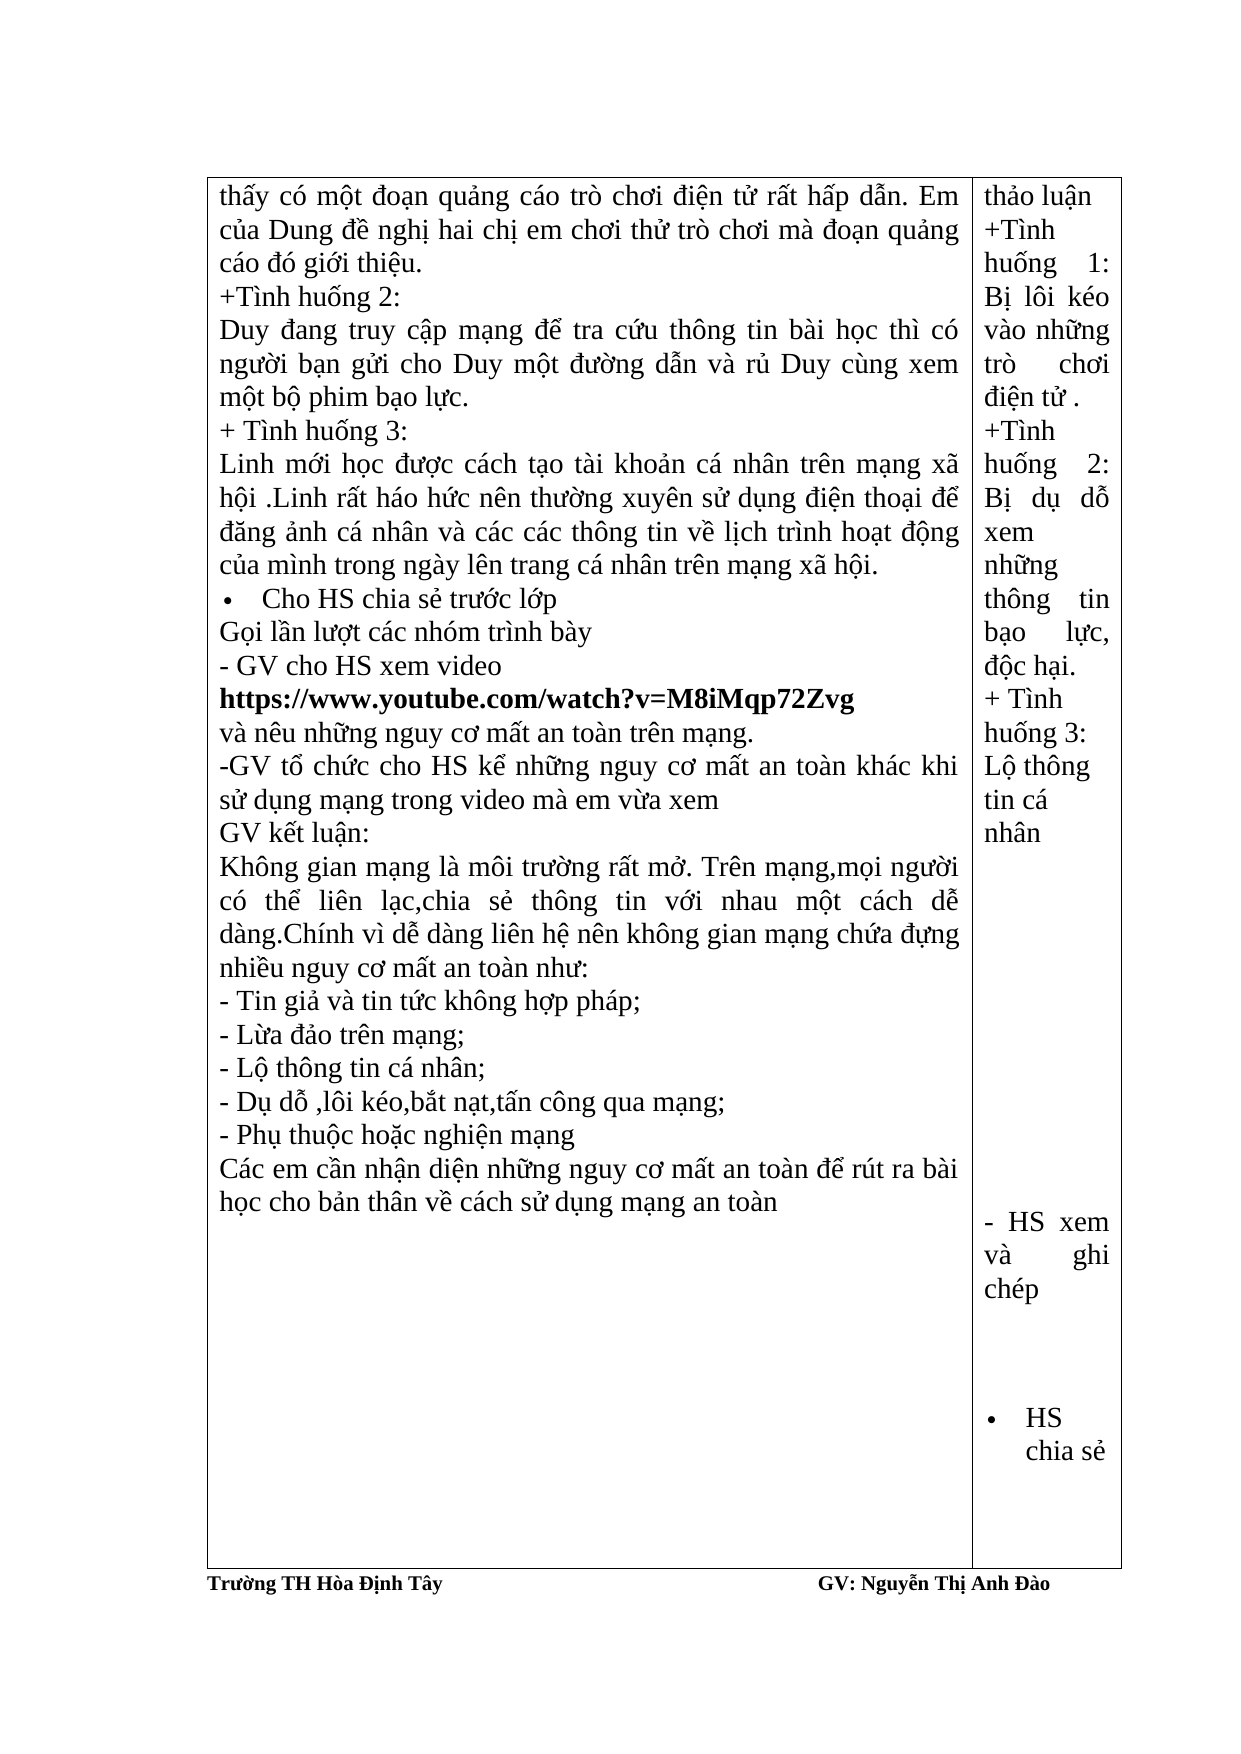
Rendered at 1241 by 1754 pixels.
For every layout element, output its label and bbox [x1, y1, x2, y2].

table_cell [208, 178, 972, 1567]
table_cell [973, 178, 1121, 1567]
